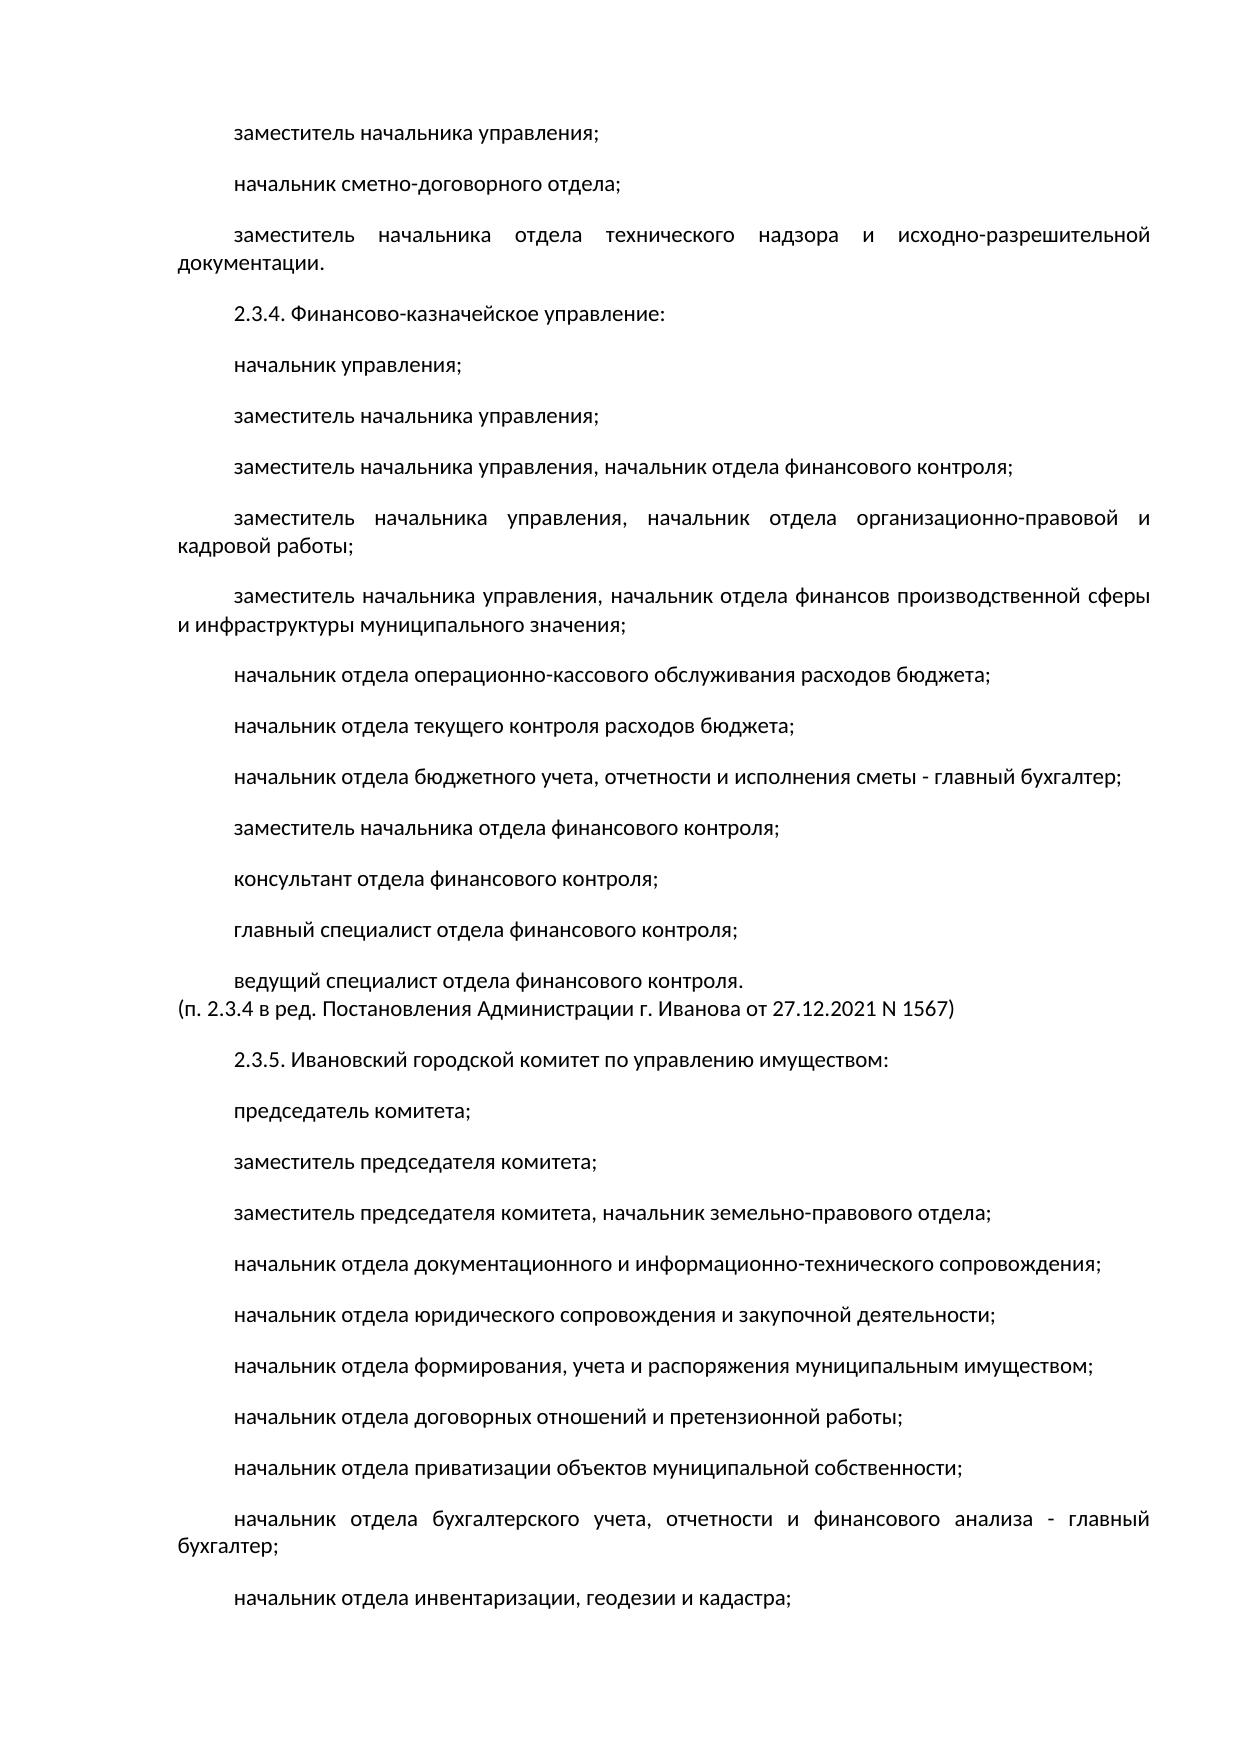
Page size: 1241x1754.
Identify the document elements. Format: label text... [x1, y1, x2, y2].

text заместитель начальника управления, начальник отдела финансового контроля; [177, 452, 1152, 480]
text начальник отдела инвентаризации, геодезии и кадастра; [177, 1583, 1152, 1611]
text заместитель начальника управления, начальник отдела финансов производственной сферы и инфраструктуры муниципального значения; [177, 582, 1152, 638]
text начальник отдела формирования, учета и распоряжения муниципальным имуществом; [177, 1351, 1152, 1379]
text начальник отдела бухгалтерского учета, отчетности и финансового анализа - главный бухгалтер; [177, 1504, 1152, 1560]
text начальник отдела текущего контроля расходов бюджета; [177, 712, 1152, 739]
text заместитель начальника отдела финансового контроля; [177, 813, 1152, 841]
text начальник отдела договорных отношений и претензионной работы; [177, 1402, 1152, 1430]
text начальник сметно-договорного отдела; [177, 169, 1152, 197]
text 2.3.5. Ивановский городской комитет по управлению имуществом: [177, 1045, 1152, 1073]
text начальник отдела операционно-кассового обслуживания расходов бюджета; [177, 661, 1152, 689]
text заместитель председателя комитета; [177, 1147, 1152, 1175]
text консультант отдела финансового контроля; [177, 864, 1152, 892]
text ведущий специалист отдела финансового контроля. [177, 966, 1152, 994]
text начальник отдела документационного и информационно-технического сопровождения; [177, 1249, 1152, 1277]
text начальник отдела приватизации объектов муниципальной собственности; [177, 1453, 1152, 1481]
text 2.3.4. Финансово-казначейское управление: [177, 299, 1152, 327]
text заместитель начальника управления; [177, 401, 1152, 429]
text заместитель начальника управления; [177, 118, 1152, 146]
text (п. 2.3.4 в ред. Постановления Администрации г. Иванова от 27.12.2021 N 1567) [177, 994, 1152, 1022]
text начальник управления; [177, 350, 1152, 378]
text заместитель начальника управления, начальник отдела организационно-правовой и кадровой работы; [177, 503, 1152, 559]
text начальник отдела бюджетного учета, отчетности и исполнения сметы - главный бухгалтер; [177, 762, 1152, 791]
text председатель комитета; [177, 1096, 1152, 1124]
text главный специалист отдела финансового контроля; [177, 915, 1152, 943]
text начальник отдела юридического сопровождения и закупочной деятельности; [177, 1300, 1152, 1328]
text заместитель начальника отдела технического надзора и исходно-разрешительной документации. [177, 220, 1152, 276]
text заместитель председателя комитета, начальник земельно-правового отдела; [177, 1198, 1152, 1226]
